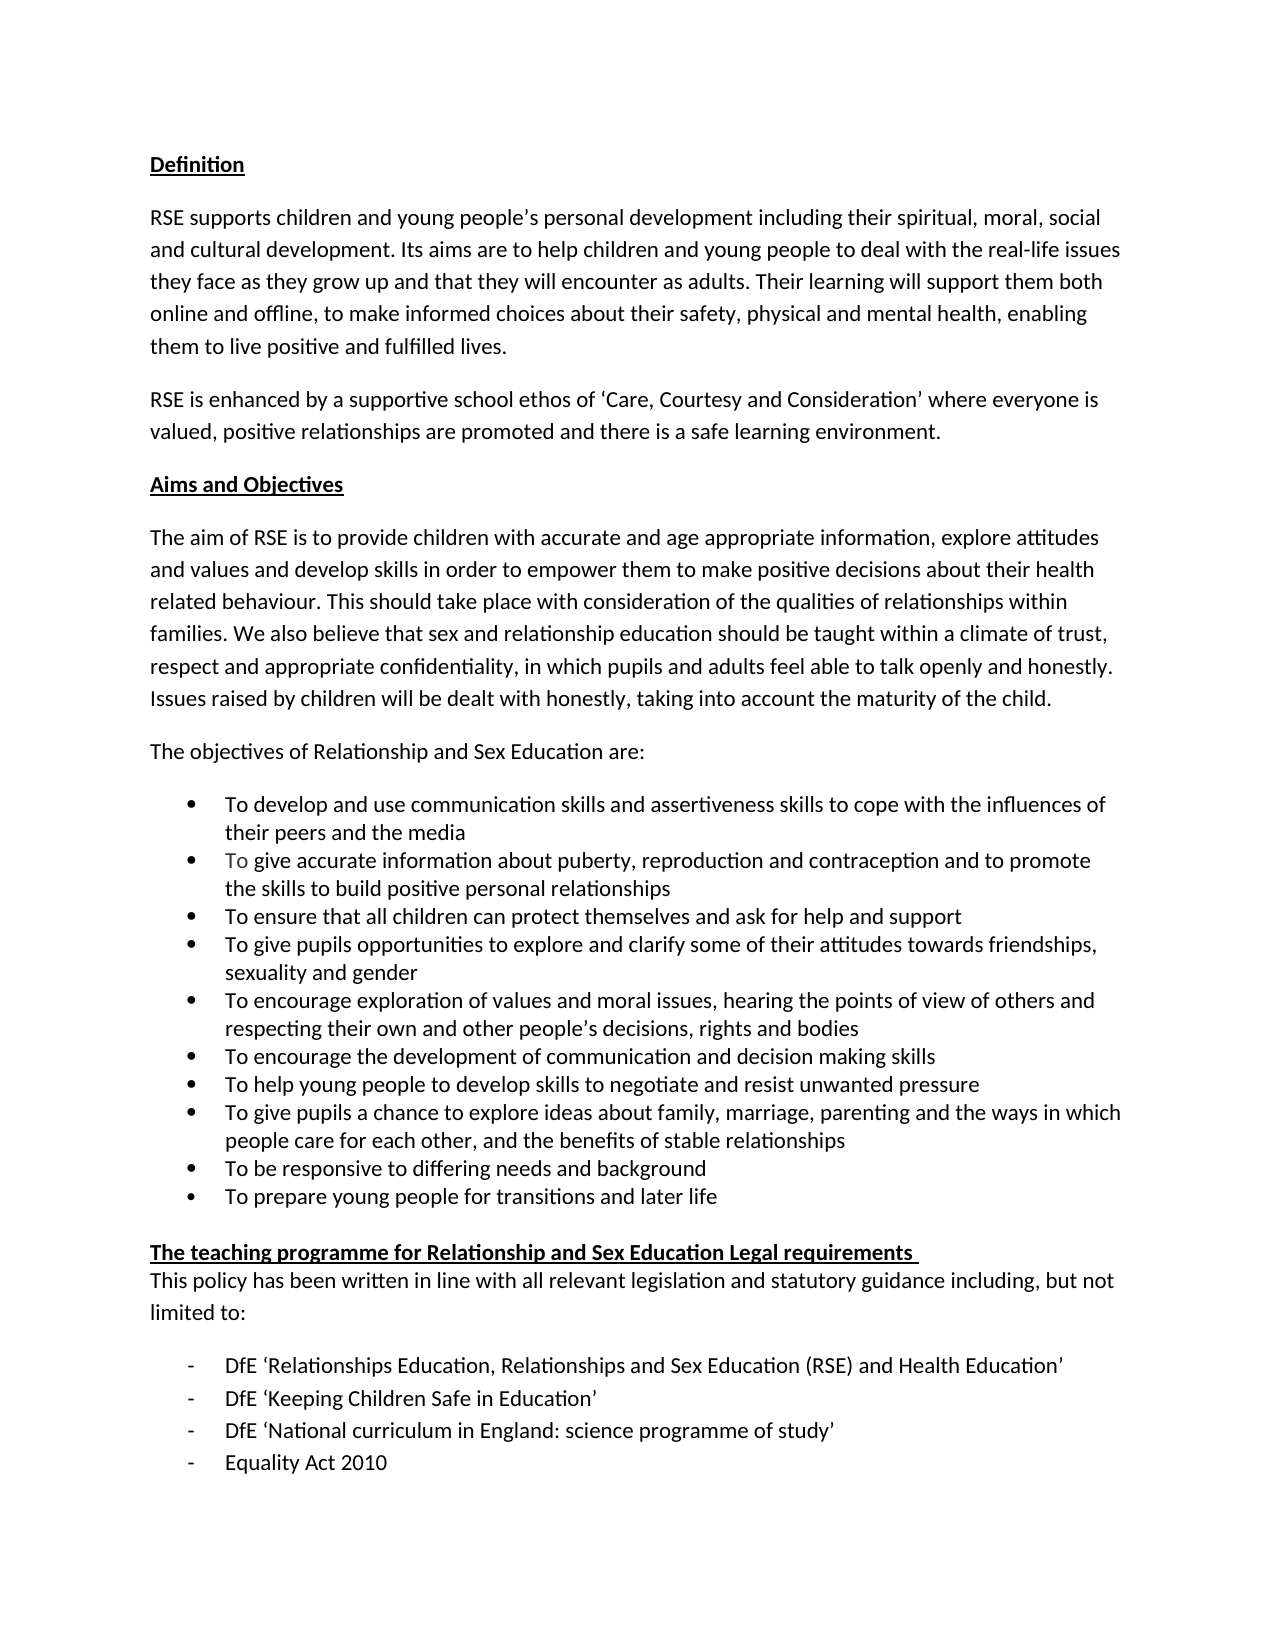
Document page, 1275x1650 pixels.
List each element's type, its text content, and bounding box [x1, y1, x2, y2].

list To encourage the development of communication and decision making skills [187, 1042, 1125, 1070]
text Aims and Objectives [150, 470, 1125, 498]
list To give accurate information about puberty, reproduction and contraception and to promote the skills to build positive personal relationships [187, 846, 1125, 902]
list To encourage exploration of values and moral issues, hearing the points of view of others and respecting their own and other people’s decisions, rights and bodies [187, 986, 1125, 1042]
list To develop and use communication skills and assertiveness skills to cope with the influences of their peers and the media [187, 790, 1125, 846]
text The objectives of Relationship and Sex Education are: [150, 737, 1125, 765]
text The aim of RSE is to provide children with accurate and age appropriate information, explore attitudes and values and develop skills in order to empower them to make positive decisions about their health related behaviour. This should take place with consideration of the qualities of relationships within families. We also believe that sex and relationship education should be taught within a climate of trust, respect and appropriate confidentiality, in which pupils and adults feel able to talk openly and honestly. Issues raised by children will be dealt with honestly, taking into account the maturity of the child. [150, 523, 1125, 712]
text This policy has been written in line with all relevant legislation and statutory guidance including, but not limited to: [150, 1266, 1125, 1327]
list Equality Act 2010 [187, 1448, 1125, 1476]
list DfE ‘Keeping Children Safe in Education’ [187, 1384, 1125, 1412]
text RSE supports children and young people’s personal development including their spiritual, moral, social and cultural development. Its aims are to help children and young people to deal with the real-life issues they face as they grow up and that they will encounter as adults. Their learning will support them both online and offline, to make informed choices about their safety, physical and mental health, enabling them to live positive and fulfilled lives. [150, 203, 1125, 360]
list DfE ‘Relationships Education, Relationships and Sex Education (RSE) and Health Education’ [187, 1352, 1125, 1379]
list To give pupils opportunities to explore and clarify some of their attitudes towards friendships, sexuality and gender [187, 930, 1125, 986]
text Definition [150, 150, 1125, 178]
list To be responsive to differing needs and background [187, 1154, 1125, 1182]
list To ensure that all children can protect themselves and ask for help and support [187, 902, 1125, 930]
list To give pupils a chance to explore ideas about family, marriage, parenting and the ways in which people care for each other, and the benefits of stable relationships [187, 1098, 1125, 1154]
subtitle The teaching programme for Relationship and Sex Education Legal requirements [150, 1238, 1125, 1266]
list To help young people to develop skills to negotiate and resist unwanted pressure [187, 1070, 1125, 1098]
list DfE ‘National curriculum in England: science programme of study’ [187, 1416, 1125, 1444]
text RSE is enhanced by a supportive school ethos of ‘Care, Courtesy and Consideration’ where everyone is valued, positive relationships are promoted and there is a safe learning environment. [150, 385, 1125, 445]
list To prepare young people for transitions and later life [187, 1182, 1125, 1210]
